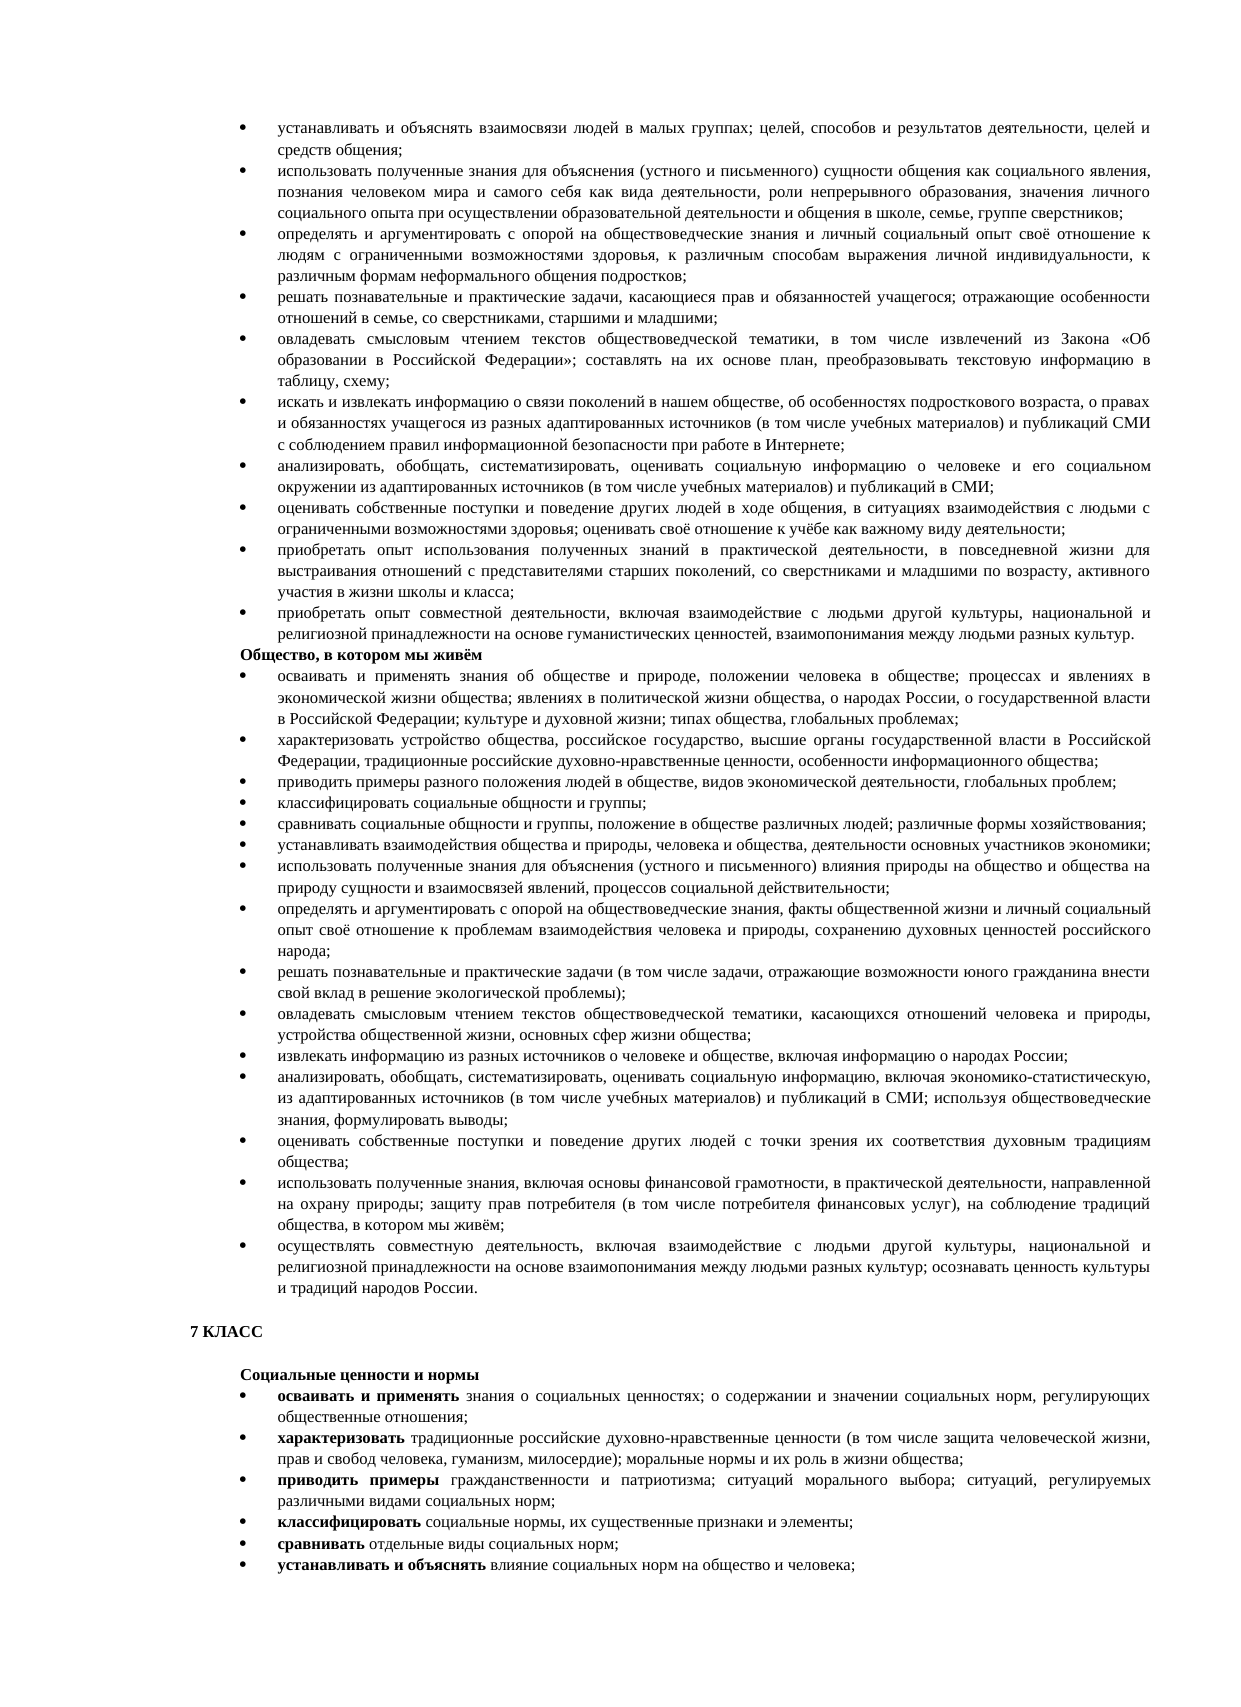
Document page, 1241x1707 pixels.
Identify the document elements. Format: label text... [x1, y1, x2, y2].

list овладевать смысловым чтением текстов обществоведческой тематики, касающихся отношений человека и природы, устройства общественной жизни, основных сфер жизни общества; [240, 1004, 1152, 1044]
list анализировать, обобщать, систематизировать, оценивать социальную информацию о человеке и его социальном окружении из адаптированных источников (в том числе учебных материалов) и публикаций в СМИ; [240, 455, 1152, 496]
list устанавливать и объяснять влияние социальных норм на общество и человека; [240, 1554, 1152, 1574]
list сравнивать социальные общности и группы, положение в обществе различных людей; различные формы хозяйствования; [240, 814, 1152, 833]
list характеризовать традиционные российские духовно-нравственные ценности (в том числе защита человеческой жизни, прав и свобод человека, гуманизм, милосердие); моральные нормы и их роль в жизни общества; [240, 1428, 1152, 1468]
list устанавливать взаимодействия общества и природы, человека и общества, деятельности основных участников экономики; [240, 835, 1152, 854]
list приводить примеры разного положения людей в обществе, видов экономической деятельности, глобальных проблем; [240, 772, 1152, 791]
list решать познавательные и практические задачи, касающиеся прав и обязанностей учащегося; отражающие особенности отношений в семье, со сверстниками, старшими и младшими; [240, 287, 1152, 327]
text Общество, в котором мы живём [177, 645, 1152, 664]
list искать и извлекать информацию о связи поколений в нашем обществе, об особенностях подросткового возраста, о правах и обязанностях учащегося из разных адаптированных источников (в том числе учебных материалов) и публикаций СМИ с соблюдением правил информационной безопасности при работе в Интернете; [240, 392, 1152, 453]
list анализировать, обобщать, систематизировать, оценивать социальную информацию, включая экономико-статистическую, из адаптированных источников (в том числе учебных материалов) и публикаций в СМИ; используя обществоведческие знания, формулировать выводы; [240, 1067, 1152, 1128]
list осуществлять совместную деятельность, включая взаимодействие с людьми другой культуры, национальной и религиозной принадлежности на основе взаимопонимания между людьми разных культур; осознавать ценность культуры и традиций народов России. [240, 1236, 1152, 1297]
list использовать полученные знания для объяснения (устного и письменного) влияния природы на общество и общества на природу сущности и взаимосвязей явлений, процессов социальной действительности; [240, 856, 1152, 897]
list определять и аргументировать с опорой на обществоведческие знания, факты общественной жизни и личный социальный опыт своё отношение к проблемам взаимодействия человека и природы, сохранению духовных ценностей российского народа; [240, 898, 1152, 960]
text 7 КЛАСС [190, 1321, 1152, 1341]
list классифицировать социальные общности и группы; [240, 793, 1152, 812]
list устанавливать и объяснять взаимосвязи людей в малых группах; целей, способов и результатов деятельности, целей и средств общения; [240, 118, 1152, 158]
list определять и аргументировать с опорой на обществоведческие знания и личный социальный опыт своё отношение к людям с ограниченными возможностями здоровья, к различным способам выражения личной индивидуальности, к различным формам неформального общения подростков; [240, 223, 1152, 285]
list извлекать информацию из разных источников о человеке и обществе, включая информацию о народах России; [240, 1046, 1152, 1065]
list решать познавательные и практические задачи (в том числе задачи, отражающие возможности юного гражданина внести свой вклад в решение экологической проблемы); [240, 962, 1152, 1002]
text Социальные ценности и нормы [177, 1365, 1152, 1384]
list сравнивать отдельные виды социальных норм; [240, 1533, 1152, 1553]
list осваивать и применять знания о социальных ценностях; о содержании и значении социальных норм, регулирующих общественные отношения; [240, 1386, 1152, 1426]
list приобретать опыт совместной деятельности, включая взаимодействие с людьми другой культуры, национальной и религиозной принадлежности на основе гуманистических ценностей, взаимопонимания между людьми разных культур. [240, 603, 1152, 643]
list приводить примеры гражданственности и патриотизма; ситуаций морального выбора; ситуаций, регулируемых различными видами социальных норм; [240, 1470, 1152, 1510]
list оценивать собственные поступки и поведение других людей в ходе общения, в ситуациях взаимодействия с людьми с ограниченными возможностями здоровья; оценивать своё отношение к учёбе как важному виду деятельности; [240, 498, 1152, 538]
list овладевать смысловым чтением текстов обществоведческой тематики, в том числе извлечений из Закона «Об образовании в Российской Федерации»; составлять на их основе план, преобразовывать текстовую информацию в таблицу, схему; [240, 329, 1152, 390]
list приобретать опыт использования полученных знаний в практической деятельности, в повседневной жизни для выстраивания отношений с представителями старших поколений, со сверстниками и младшими по возрасту, активного участия в жизни школы и класса; [240, 540, 1152, 601]
list классифицировать социальные нормы, их существенные признаки и элементы; [240, 1512, 1152, 1532]
list использовать полученные знания для объяснения (устного и письменного) сущности общения как социального явления, познания человеком мира и самого себя как вида деятельности, роли непрерывного образования, значения личного социального опыта при осуществлении образовательной деятельности и общения в школе, семье, группе сверстников; [240, 160, 1152, 222]
list оценивать собственные поступки и поведение других людей с точки зрения их соответствия духовным традициям общества; [240, 1130, 1152, 1171]
list осваивать и применять знания об обществе и природе, положении человека в обществе; процессах и явлениях в экономической жизни общества; явлениях в политической жизни общества, о народах России, о государственной власти в Российской Федерации; культуре и духовной жизни; типах общества, глобальных проблемах; [240, 666, 1152, 728]
list использовать полученные знания, включая основы финансовой грамотности, в практической деятельности, направленной на охрану природы; защиту прав потребителя (в том числе потребителя финансовых услуг), на соблюдение традиций общества, в котором мы живём; [240, 1173, 1152, 1234]
list характеризовать устройство общества, российское государство, высшие органы государственной власти в Российской Федерации, традиционные российские духовно-нравственные ценности, особенности информационного общества; [240, 729, 1152, 770]
